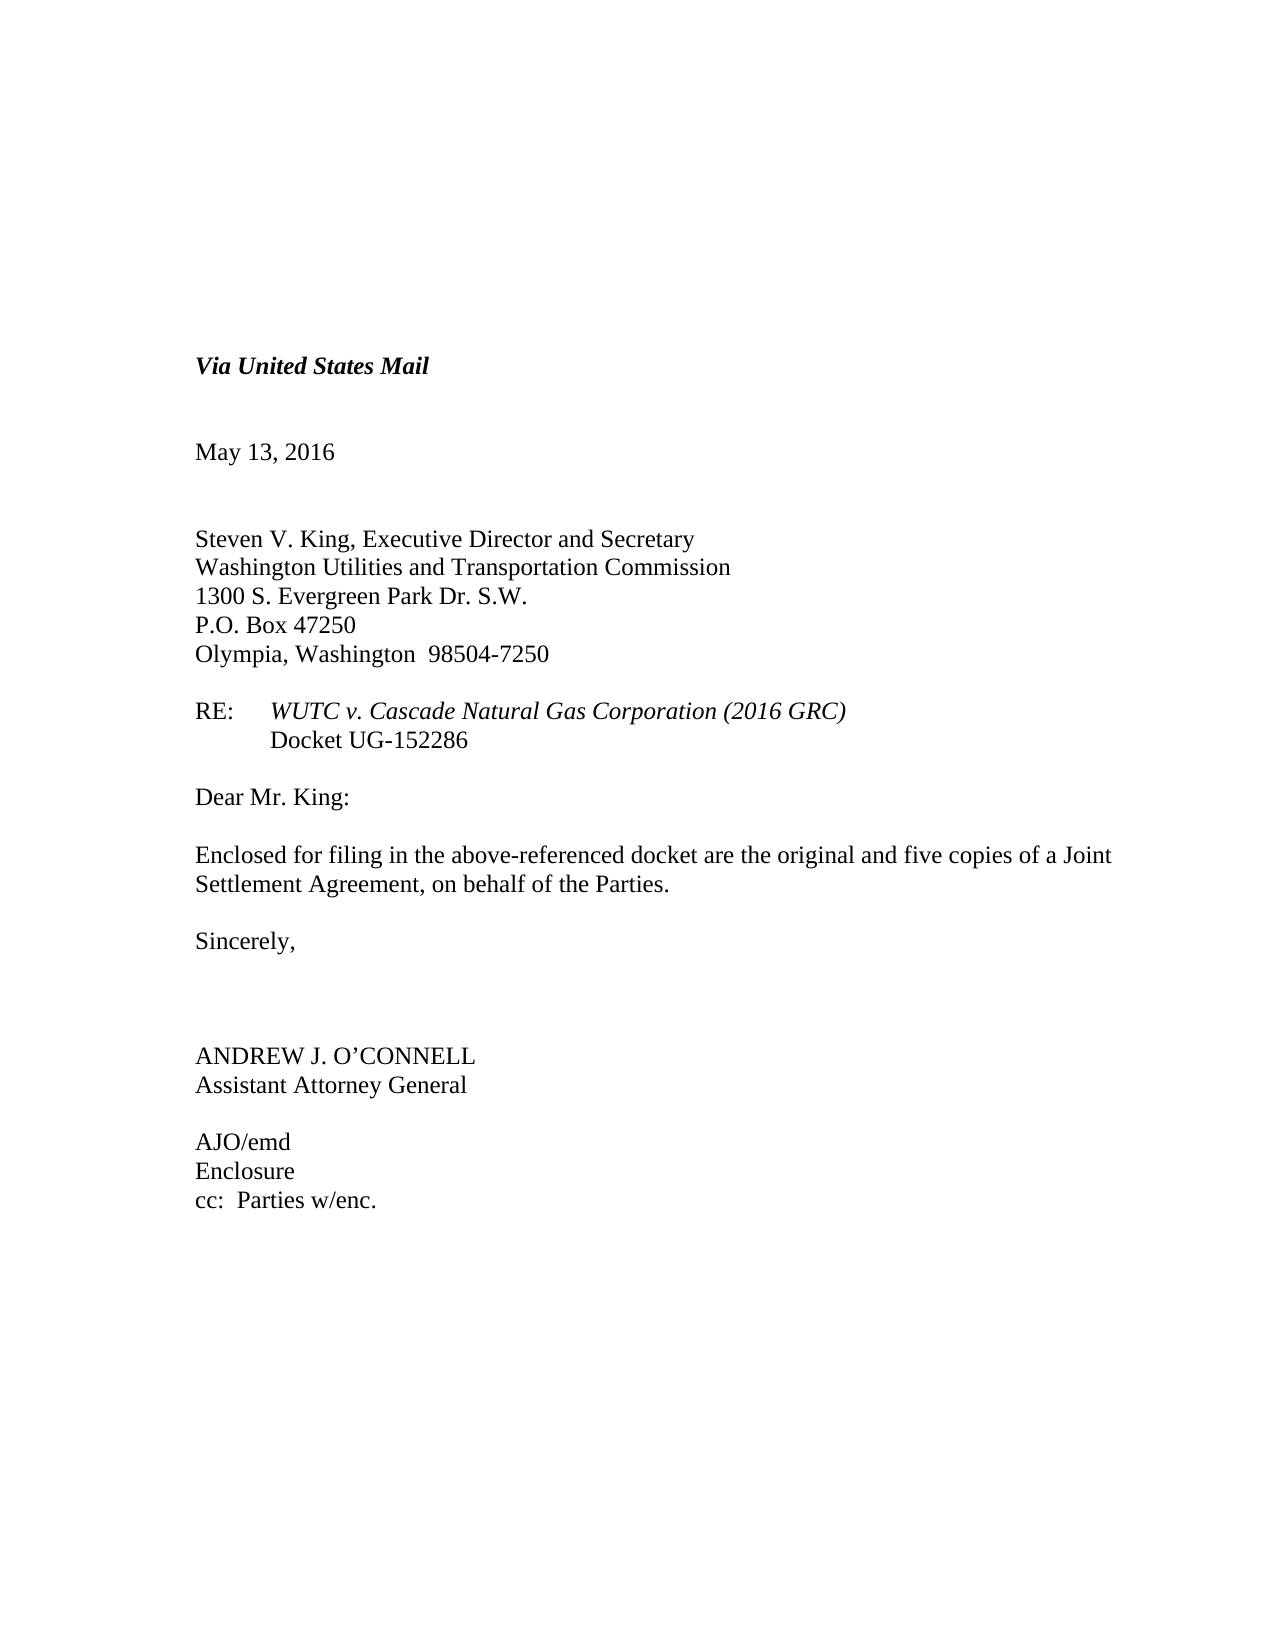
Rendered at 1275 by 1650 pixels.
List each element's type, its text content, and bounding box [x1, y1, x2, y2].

text Sincerely, [195, 926, 1125, 955]
text May 13, 2016 [195, 437, 1125, 466]
text Enclosed for filing in the above-referenced docket are the original and five copies of a Joint Settlement Agreement, on behalf of the Parties. [195, 840, 1125, 897]
text 1300 S. Evergreen Park Dr. S.W. [195, 581, 1125, 610]
text Assistant Attorney General [195, 1070, 1125, 1099]
text P.O. Box 47250 [195, 610, 1125, 639]
text Docket UG-152286 [195, 725, 1125, 754]
text Utilities and Transportation Commission [195, 552, 1125, 581]
text Enclosure [195, 1156, 1125, 1185]
text Via United States Mail [195, 351, 1125, 380]
text AJO/emd [195, 1127, 1125, 1156]
text RE: WUTC v. Cascade Natural Gas Corporation (2016 GRC) [195, 696, 1125, 725]
text Steven V. King, Executive Director and Secretary [195, 524, 1125, 552]
text cc: Parties w/enc. [195, 1185, 1125, 1214]
text ANDREW J. O’CONNELL [195, 1041, 1125, 1070]
text Dear Mr. King: [195, 782, 1125, 811]
